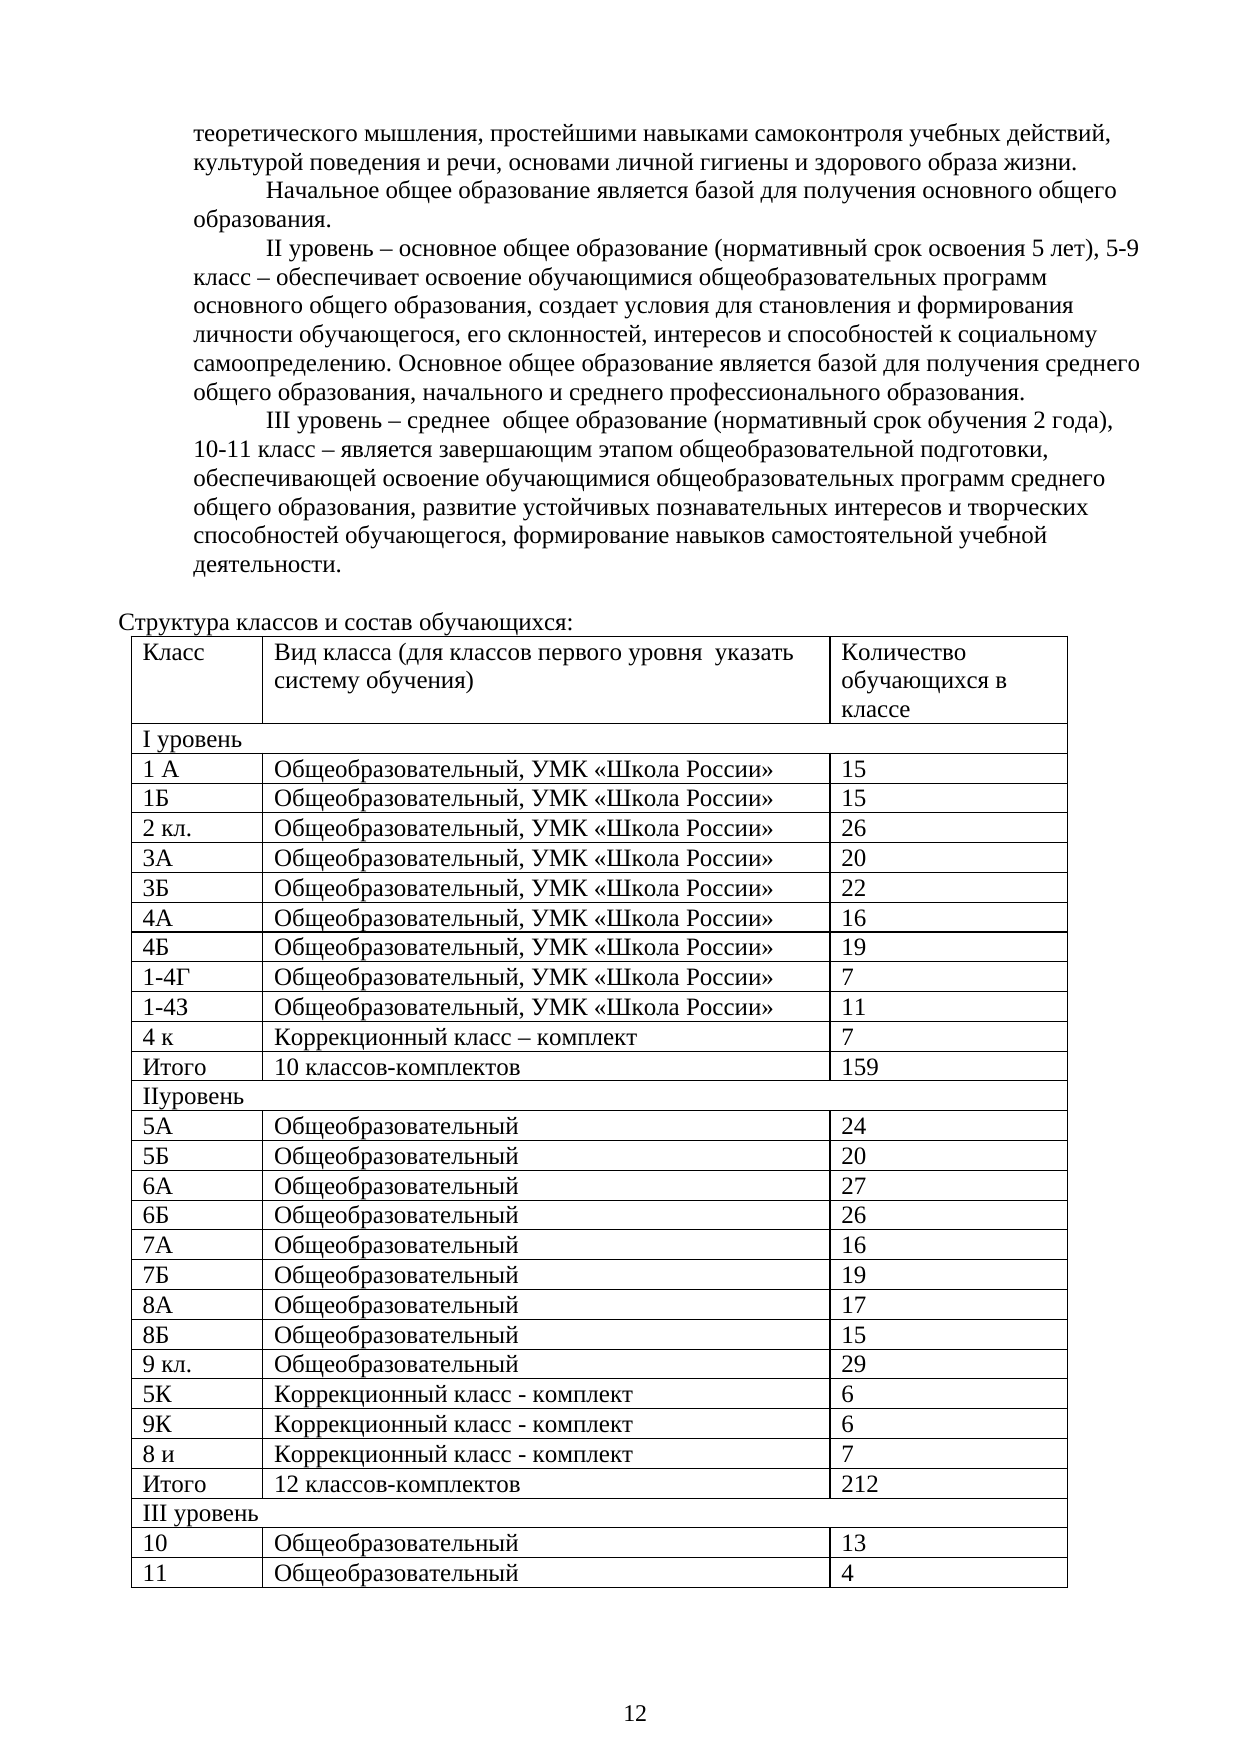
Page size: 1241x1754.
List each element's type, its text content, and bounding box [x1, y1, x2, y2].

table_cell Общеобразовательный, УМК «Школа России» [263, 933, 829, 961]
table_cell Коррекционный класс - комплект [263, 1439, 829, 1468]
table_cell 5Б [132, 1141, 262, 1170]
table_cell III уровень [132, 1499, 1067, 1527]
table_cell Итого [132, 1052, 262, 1080]
table_cell Общеобразовательный [263, 1111, 829, 1140]
table_cell Общеобразовательный [263, 1528, 829, 1557]
list III уровень – среднее общее образование (нормативный срок обучения 2 года), 10-11 класс – является завершающим этапом общеобразовательной подготовки, обеспечивающей освоение обучающимися общеобразовательных программ среднего общего образования, развитие устойчивых познавательных интересов и творческих способностей обучающегося, формирование навыков самостоятельной учебной деятельности. [193, 406, 1152, 578]
table_cell 3А [132, 843, 262, 872]
table_cell 29 [831, 1350, 1067, 1378]
table_cell Общеобразовательный [263, 1171, 829, 1199]
table_cell 16 [831, 1230, 1067, 1259]
table_cell Общеобразовательный [263, 1230, 829, 1259]
table_cell 8Б [132, 1320, 262, 1348]
table_cell Общеобразовательный [263, 1558, 829, 1587]
table_cell Общеобразовательный, УМК «Школа России» [263, 962, 829, 991]
table_cell Общеобразовательный, УМК «Школа России» [263, 784, 829, 812]
table_cell 6А [132, 1171, 262, 1199]
table_cell 8А [132, 1290, 262, 1319]
table_header Вид класса (для классов первого уровня указать систему обучения) [263, 637, 829, 723]
table_cell Общеобразовательный, УМК «Школа России» [263, 754, 829, 782]
table_cell 26 [831, 813, 1067, 842]
table_cell 8 и [132, 1439, 262, 1468]
table_cell 1Б [132, 784, 262, 812]
table_cell Коррекционный класс - комплект [263, 1379, 829, 1408]
table_cell 19 [831, 1260, 1067, 1289]
table_cell Коррекционный класс – комплект [263, 1022, 829, 1051]
text Структура классов и состав обучающихся: [118, 607, 1152, 636]
table_cell 27 [831, 1171, 1067, 1199]
table_cell 4А [132, 903, 262, 931]
table_cell 7 [831, 1022, 1067, 1051]
table_cell 3Б [132, 873, 262, 902]
table_header Количество обучающихся в классе [831, 637, 1067, 723]
table_cell 13 [831, 1528, 1067, 1557]
table_cell 26 [831, 1201, 1067, 1229]
table_cell 10 классов-комплектов [263, 1052, 829, 1080]
table_cell IIуровень [132, 1081, 1067, 1110]
table_cell 1-4Г [132, 962, 262, 991]
table_cell 10 [132, 1528, 262, 1557]
table_cell 16 [831, 903, 1067, 931]
table_cell 19 [831, 933, 1067, 961]
table_cell 12 классов-комплектов [263, 1469, 829, 1497]
list Начальное общее образование является базой для получения основного общего образования. [193, 176, 1152, 233]
table_cell 6 [831, 1379, 1067, 1408]
table_cell 2 кл. [132, 813, 262, 842]
list II уровень – основное общее образование (нормативный срок освоения 5 лет), 5-9 класс – обеспечивает освоение обучающимися общеобразовательных программ основного общего образования, создает условия для становления и формирования личности обучающегося, его склонностей, интересов и способностей к социальному самоопределению. Основное общее образование является базой для получения среднего общего образования, начального и среднего профессионального образования. [193, 233, 1152, 406]
table_cell 6Б [132, 1201, 262, 1229]
table_cell 20 [831, 843, 1067, 872]
table_cell 4 к [132, 1022, 262, 1051]
table_cell 4 [831, 1558, 1067, 1587]
table_cell 1 А [132, 754, 262, 782]
table_cell 15 [831, 754, 1067, 782]
table_cell Общеобразовательный, УМК «Школа России» [263, 843, 829, 872]
table_cell 11 [132, 1558, 262, 1587]
table_cell 22 [831, 873, 1067, 902]
table_cell 17 [831, 1290, 1067, 1319]
table_cell Общеобразовательный, УМК «Школа России» [263, 873, 829, 902]
table_cell I уровень [132, 724, 1067, 753]
table_cell 11 [831, 992, 1067, 1021]
table_cell Коррекционный класс - комплект [263, 1409, 829, 1438]
table_cell 7 [831, 1439, 1067, 1468]
table_cell 20 [831, 1141, 1067, 1170]
table_cell Общеобразовательный [263, 1320, 829, 1348]
table_cell 9 кл. [132, 1350, 262, 1378]
table_cell 5К [132, 1379, 262, 1408]
table_cell Общеобразовательный [263, 1350, 829, 1378]
table_cell 7Б [132, 1260, 262, 1289]
table_cell Общеобразовательный [263, 1260, 829, 1289]
table_cell 24 [831, 1111, 1067, 1140]
table_cell 4Б [132, 933, 262, 961]
table_cell 7А [132, 1230, 262, 1259]
table_cell 159 [831, 1052, 1067, 1080]
table_cell Общеобразовательный [263, 1290, 829, 1319]
table_cell 7 [831, 962, 1067, 991]
table_cell 15 [831, 1320, 1067, 1348]
table_cell 9К [132, 1409, 262, 1438]
table_cell Общеобразовательный, УМК «Школа России» [263, 903, 829, 931]
table_cell 5А [132, 1111, 262, 1140]
table_cell Общеобразовательный [263, 1141, 829, 1170]
table_cell Итого [132, 1469, 262, 1497]
table_cell 15 [831, 784, 1067, 812]
table_cell Общеобразовательный [263, 1201, 829, 1229]
table_cell 6 [831, 1409, 1067, 1438]
table_cell 212 [831, 1469, 1067, 1497]
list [193, 118, 1152, 176]
table_cell Общеобразовательный, УМК «Школа России» [263, 813, 829, 842]
table_cell Общеобразовательный, УМК «Школа России» [263, 992, 829, 1021]
table_cell 1-4З [132, 992, 262, 1021]
table_header Класс [132, 637, 262, 723]
